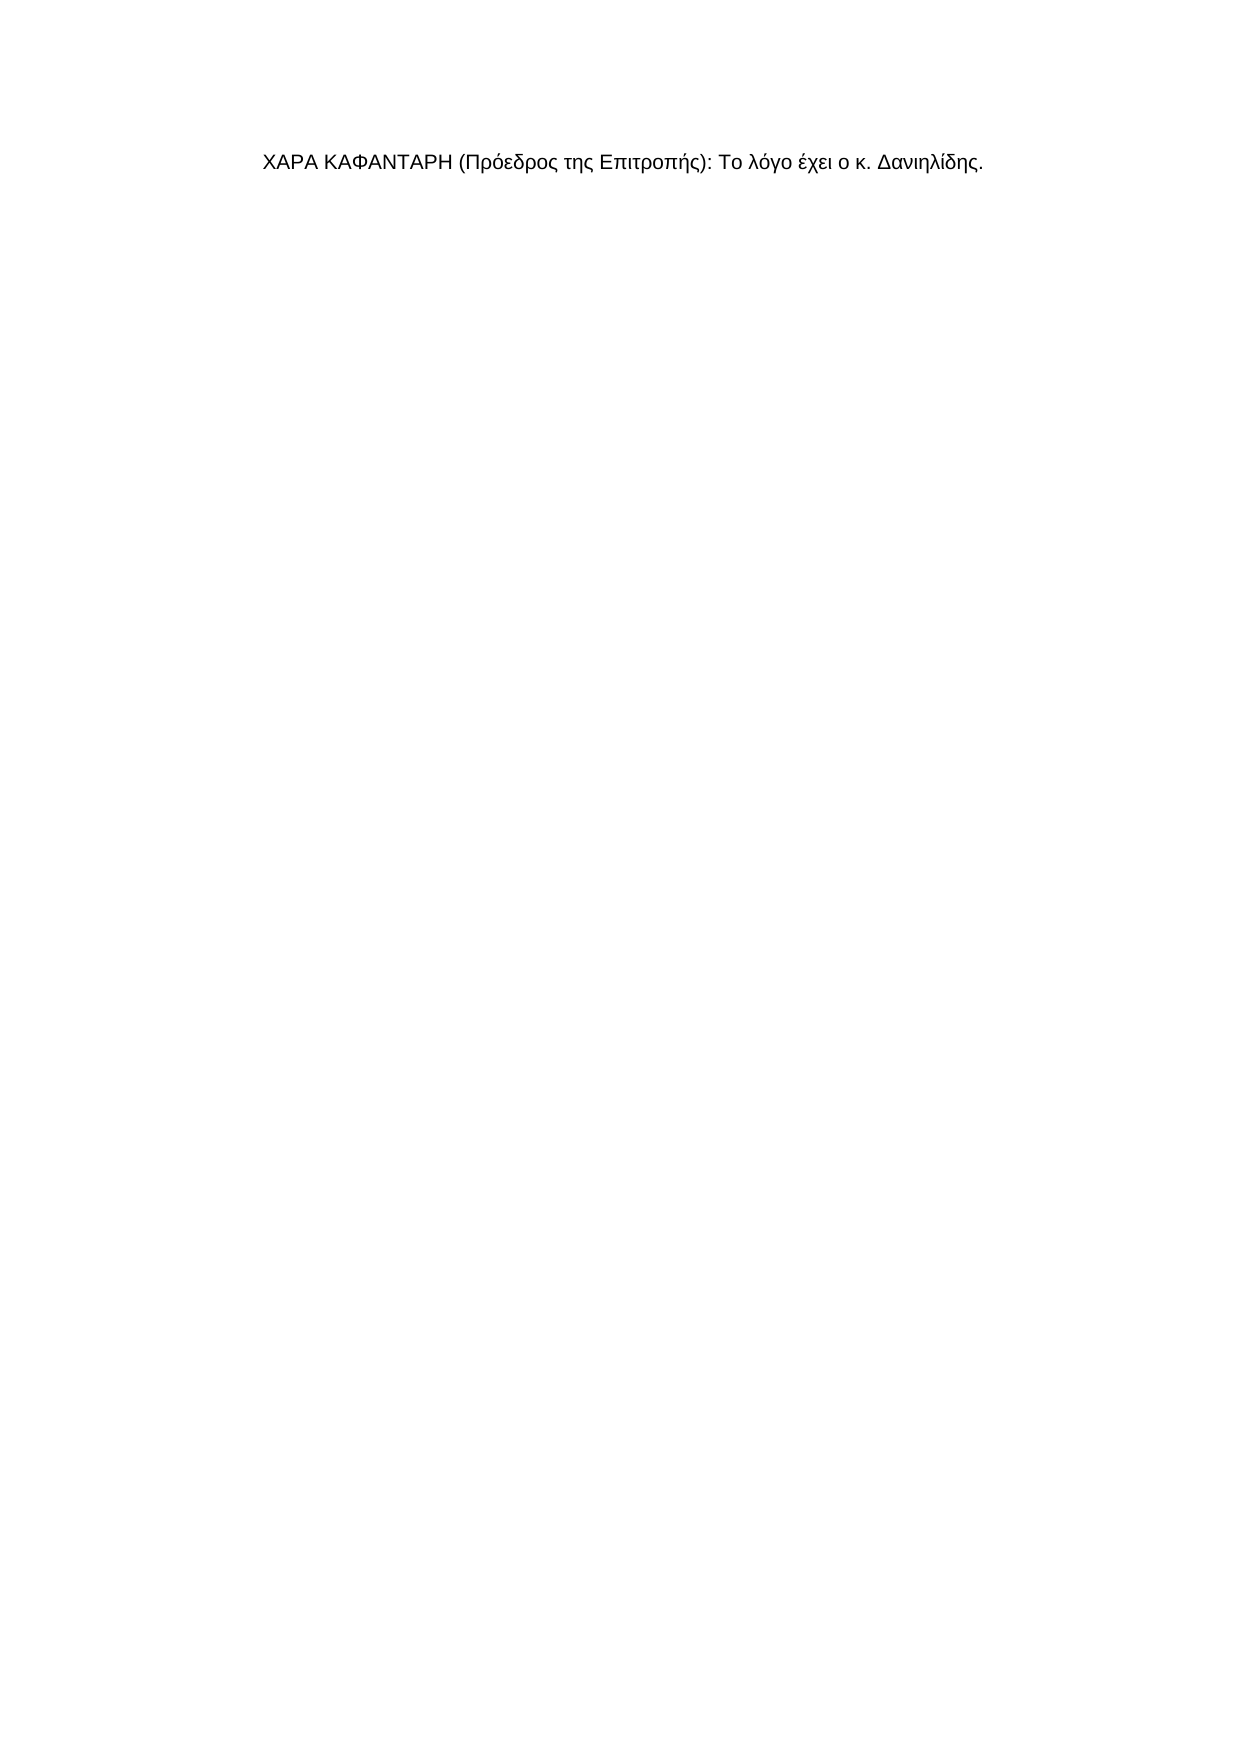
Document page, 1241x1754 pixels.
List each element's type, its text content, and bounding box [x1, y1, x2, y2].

text ΧΑΡΑ ΚΑΦΑΝΤΑΡΗ (Πρόεδρος της Επιτροπής): Το λόγο έχει ο κ. Δανιηλίδης. [187, 150, 1053, 174]
